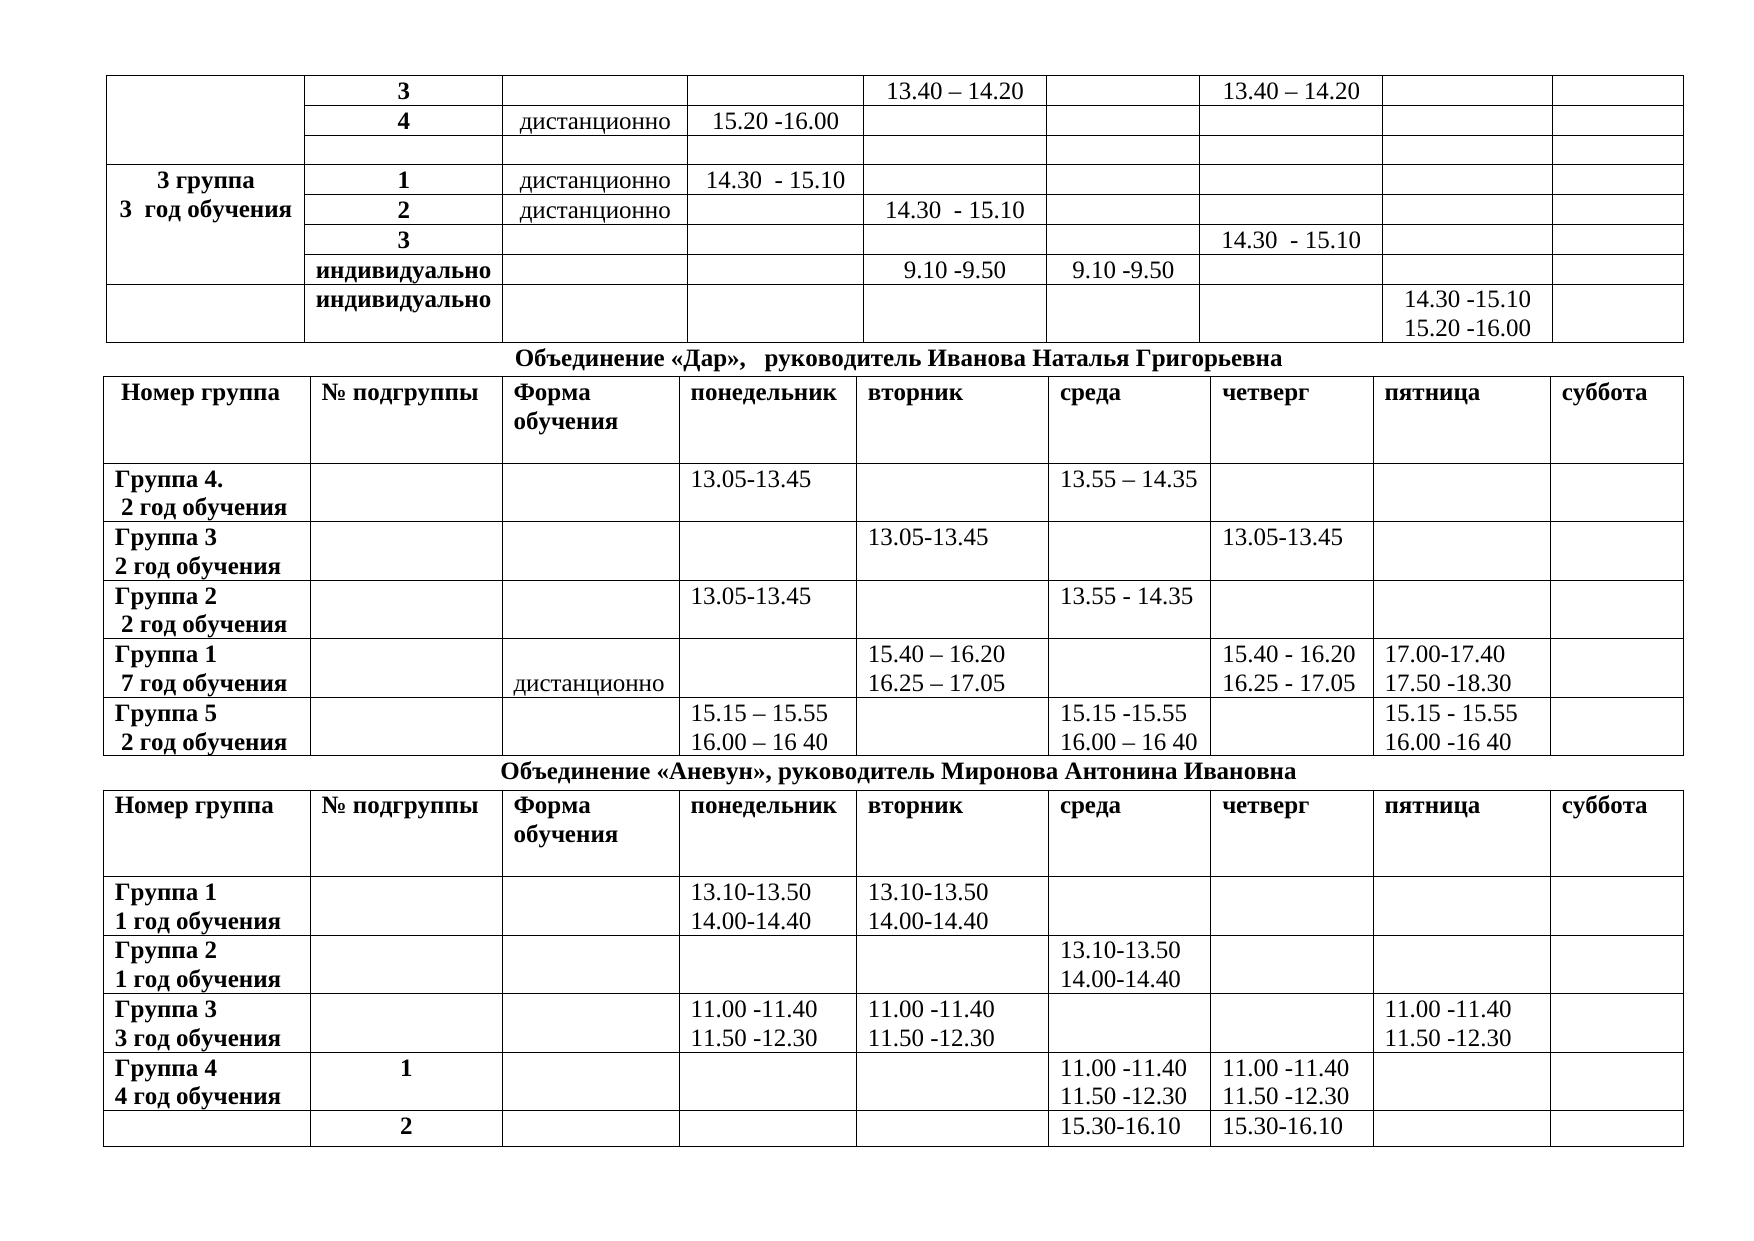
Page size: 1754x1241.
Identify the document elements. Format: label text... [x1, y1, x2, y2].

table_cell [1553, 255, 1683, 283]
table_cell 11.00 -11.40 11.50 -12.30 [1211, 1053, 1373, 1110]
table_cell [1553, 285, 1683, 342]
table_cell [680, 1111, 856, 1146]
table_cell дистанционно [503, 165, 687, 194]
table_cell 2 [305, 195, 502, 224]
table_cell 14.30 - 15.10 [688, 165, 863, 194]
table_cell [857, 464, 1048, 521]
table_cell 15.30-16.10 [1049, 1111, 1210, 1146]
table_cell 13.10-13.50 14.00-14.40 [1049, 936, 1210, 993]
table_cell 13.05-13.45 [857, 522, 1048, 580]
table_cell [1551, 936, 1683, 993]
table_cell [1374, 522, 1550, 580]
table_cell [1553, 225, 1683, 254]
table_cell 15.15 -15.55 16.00 – 16 40 [1049, 698, 1210, 755]
table_cell дистанционно [503, 106, 687, 134]
table_cell [1551, 994, 1683, 1052]
table_header пятница [1374, 791, 1550, 876]
table_cell [1383, 255, 1552, 283]
table_cell [864, 225, 1046, 254]
table_cell 2 [311, 1111, 502, 1146]
table_cell 14.30 -15.10 15.20 -16.00 [1383, 285, 1552, 342]
table_cell [1047, 195, 1199, 224]
table_header Номер группа [104, 791, 310, 876]
table_cell [1200, 255, 1382, 283]
table_cell дистанционно [503, 639, 679, 697]
table_cell [688, 285, 863, 342]
table_cell [1374, 581, 1550, 638]
table_cell [1211, 936, 1373, 993]
table_cell [1553, 136, 1683, 164]
table_cell 9.10 -9.50 [1047, 255, 1199, 283]
table_cell [107, 285, 304, 342]
table_cell 3 [305, 225, 502, 254]
table_cell [1551, 639, 1683, 697]
table_cell [1383, 76, 1552, 105]
table_cell [1551, 522, 1683, 580]
table_header № подгруппы [311, 377, 502, 463]
table_cell [311, 464, 502, 521]
table_cell [503, 136, 687, 164]
table_cell [503, 522, 679, 580]
table_cell [1211, 994, 1373, 1052]
table_cell [1383, 165, 1552, 194]
table_cell Группа 1 7 год обучения [104, 639, 310, 697]
table_header Форма обучения [503, 377, 679, 463]
table_cell 15.20 -16.00 [688, 106, 863, 134]
table_cell [503, 936, 679, 993]
table_cell [503, 1111, 679, 1146]
table_cell [311, 639, 502, 697]
table_cell [503, 76, 687, 105]
table_header пятница [1374, 377, 1550, 463]
table_cell [1200, 195, 1382, 224]
table_cell [1200, 285, 1382, 342]
table_cell [503, 994, 679, 1052]
table_cell [688, 136, 863, 164]
table_cell [864, 165, 1046, 194]
table_cell [857, 1053, 1048, 1110]
table_cell [503, 877, 679, 934]
table_cell Группа 3 3 год обучения [104, 994, 310, 1052]
table_cell Группа 1 1 год обучения [104, 877, 310, 934]
table_cell [1553, 76, 1683, 105]
table_cell [857, 581, 1048, 638]
table_cell [311, 522, 502, 580]
table_cell 3 группа 3 год обучения [107, 165, 304, 283]
table_cell [1200, 165, 1382, 194]
table_cell индивидуально [305, 285, 502, 342]
table_cell [1551, 1053, 1683, 1110]
table_cell 15.15 – 15.55 16.00 – 16 40 [680, 698, 856, 755]
table_cell [1049, 639, 1210, 697]
table_cell [857, 936, 1048, 993]
table_cell [311, 698, 502, 755]
table_cell Группа 4. 2 год обучения [104, 464, 310, 521]
table_cell [503, 581, 679, 638]
table_cell [1553, 106, 1683, 134]
table_cell [1374, 1111, 1550, 1146]
table_header № подгруппы [311, 791, 502, 876]
table_cell [680, 936, 856, 993]
table_cell [1551, 464, 1683, 521]
table_cell [503, 464, 679, 521]
table_cell 3 [305, 76, 502, 105]
table_cell [1200, 136, 1382, 164]
table_cell [1383, 106, 1552, 134]
table_cell [311, 994, 502, 1052]
table_cell Группа 3 2 год обучения [104, 522, 310, 580]
table_cell [1551, 581, 1683, 638]
table_cell 14.30 - 15.10 [864, 195, 1046, 224]
table_cell [688, 255, 863, 283]
table_header Форма обучения [503, 791, 679, 876]
table_cell 9.10 -9.50 [864, 255, 1046, 283]
table_cell [680, 522, 856, 580]
table_header среда [1049, 377, 1210, 463]
table_cell [688, 195, 863, 224]
table_cell [864, 106, 1046, 134]
table_header четверг [1211, 377, 1373, 463]
table_cell [1049, 994, 1210, 1052]
table_cell [1553, 165, 1683, 194]
table_cell 15.30-16.10 [1211, 1111, 1373, 1146]
table_cell [1553, 195, 1683, 224]
table_cell [864, 285, 1046, 342]
table_cell [503, 225, 687, 254]
table_cell [680, 1053, 856, 1110]
table_cell [1047, 285, 1199, 342]
table_cell [1047, 225, 1199, 254]
table_cell [503, 1053, 679, 1110]
table_cell 13.40 – 14.20 [1200, 76, 1382, 105]
table_cell 11.00 -11.40 11.50 -12.30 [680, 994, 856, 1052]
text Объединение «Дар», руководитель Иванова Наталья Григорьевна [118, 343, 1679, 372]
table_cell [1383, 195, 1552, 224]
table_cell 4 [305, 106, 502, 134]
table_cell 13.10-13.50 14.00-14.40 [857, 877, 1048, 934]
table_cell 1 [305, 165, 502, 194]
table_cell [857, 1111, 1048, 1146]
table_cell [503, 255, 687, 283]
table_cell [688, 225, 863, 254]
table_cell [1049, 877, 1210, 934]
table_cell 15.40 – 16.20 16.25 – 17.05 [857, 639, 1048, 697]
table_cell [1383, 136, 1552, 164]
table_header вторник [857, 377, 1048, 463]
table_cell [1374, 464, 1550, 521]
table_cell [305, 136, 502, 164]
table_header вторник [857, 791, 1048, 876]
table_cell 11.00 -11.40 11.50 -12.30 [1374, 994, 1550, 1052]
table_header понедельник [680, 377, 856, 463]
table_cell [680, 639, 856, 697]
table_cell [1374, 877, 1550, 934]
table_cell [1211, 698, 1373, 755]
table_cell 13.40 – 14.20 [864, 76, 1046, 105]
table_cell Группа 2 2 год обучения [104, 581, 310, 638]
table_cell Группа 5 2 год обучения [104, 698, 310, 755]
table_cell [311, 877, 502, 934]
table_cell [311, 581, 502, 638]
table_cell 1 [311, 1053, 502, 1110]
table_cell [1049, 522, 1210, 580]
table_cell [503, 285, 687, 342]
table_cell 13.55 - 14.35 [1049, 581, 1210, 638]
table_cell [1374, 936, 1550, 993]
table_cell [1211, 877, 1373, 934]
table_cell [1551, 877, 1683, 934]
table_header понедельник [680, 791, 856, 876]
table_cell [864, 136, 1046, 164]
table_cell 13.05-13.45 [680, 581, 856, 638]
table_cell Группа 2 1 год обучения [104, 936, 310, 993]
table_cell 15.40 - 16.20 16.25 - 17.05 [1211, 639, 1373, 697]
table_header Номер группа [104, 377, 310, 463]
table_header четверг [1211, 791, 1373, 876]
table_cell [503, 698, 679, 755]
table_cell [688, 76, 863, 105]
table_cell [104, 1111, 310, 1146]
table_cell 15.15 - 15.55 16.00 -16 40 [1374, 698, 1550, 755]
table_cell дистанционно [503, 195, 687, 224]
table_cell [1047, 165, 1199, 194]
table_cell [1374, 1053, 1550, 1110]
table_cell Группа 4 4 год обучения [104, 1053, 310, 1110]
table_cell [1383, 225, 1552, 254]
table_cell [857, 698, 1048, 755]
table_cell 17.00-17.40 17.50 -18.30 [1374, 639, 1550, 697]
table_cell [1211, 581, 1373, 638]
table_cell [1047, 136, 1199, 164]
table_cell 11.00 -11.40 11.50 -12.30 [1049, 1053, 1210, 1110]
table_header среда [1049, 791, 1210, 876]
text Объединение «Аневун», руководитель Миронова Антонина Ивановна [118, 756, 1679, 785]
table_cell 13.05-13.45 [1211, 522, 1373, 580]
table_cell 13.10-13.50 14.00-14.40 [680, 877, 856, 934]
table_cell 14.30 - 15.10 [1200, 225, 1382, 254]
table_cell [1551, 1111, 1683, 1146]
table_cell [1551, 698, 1683, 755]
table_cell 13.55 – 14.35 [1049, 464, 1210, 521]
table_cell [1200, 106, 1382, 134]
table_cell [311, 936, 502, 993]
table_cell [1211, 464, 1373, 521]
table_header суббота [1551, 377, 1683, 463]
table_cell 11.00 -11.40 11.50 -12.30 [857, 994, 1048, 1052]
table_cell [1047, 106, 1199, 134]
table_cell индивидуально [305, 255, 502, 283]
table_cell [1047, 76, 1199, 105]
table_header суббота [1551, 791, 1683, 876]
table_cell 13.05-13.45 [680, 464, 856, 521]
